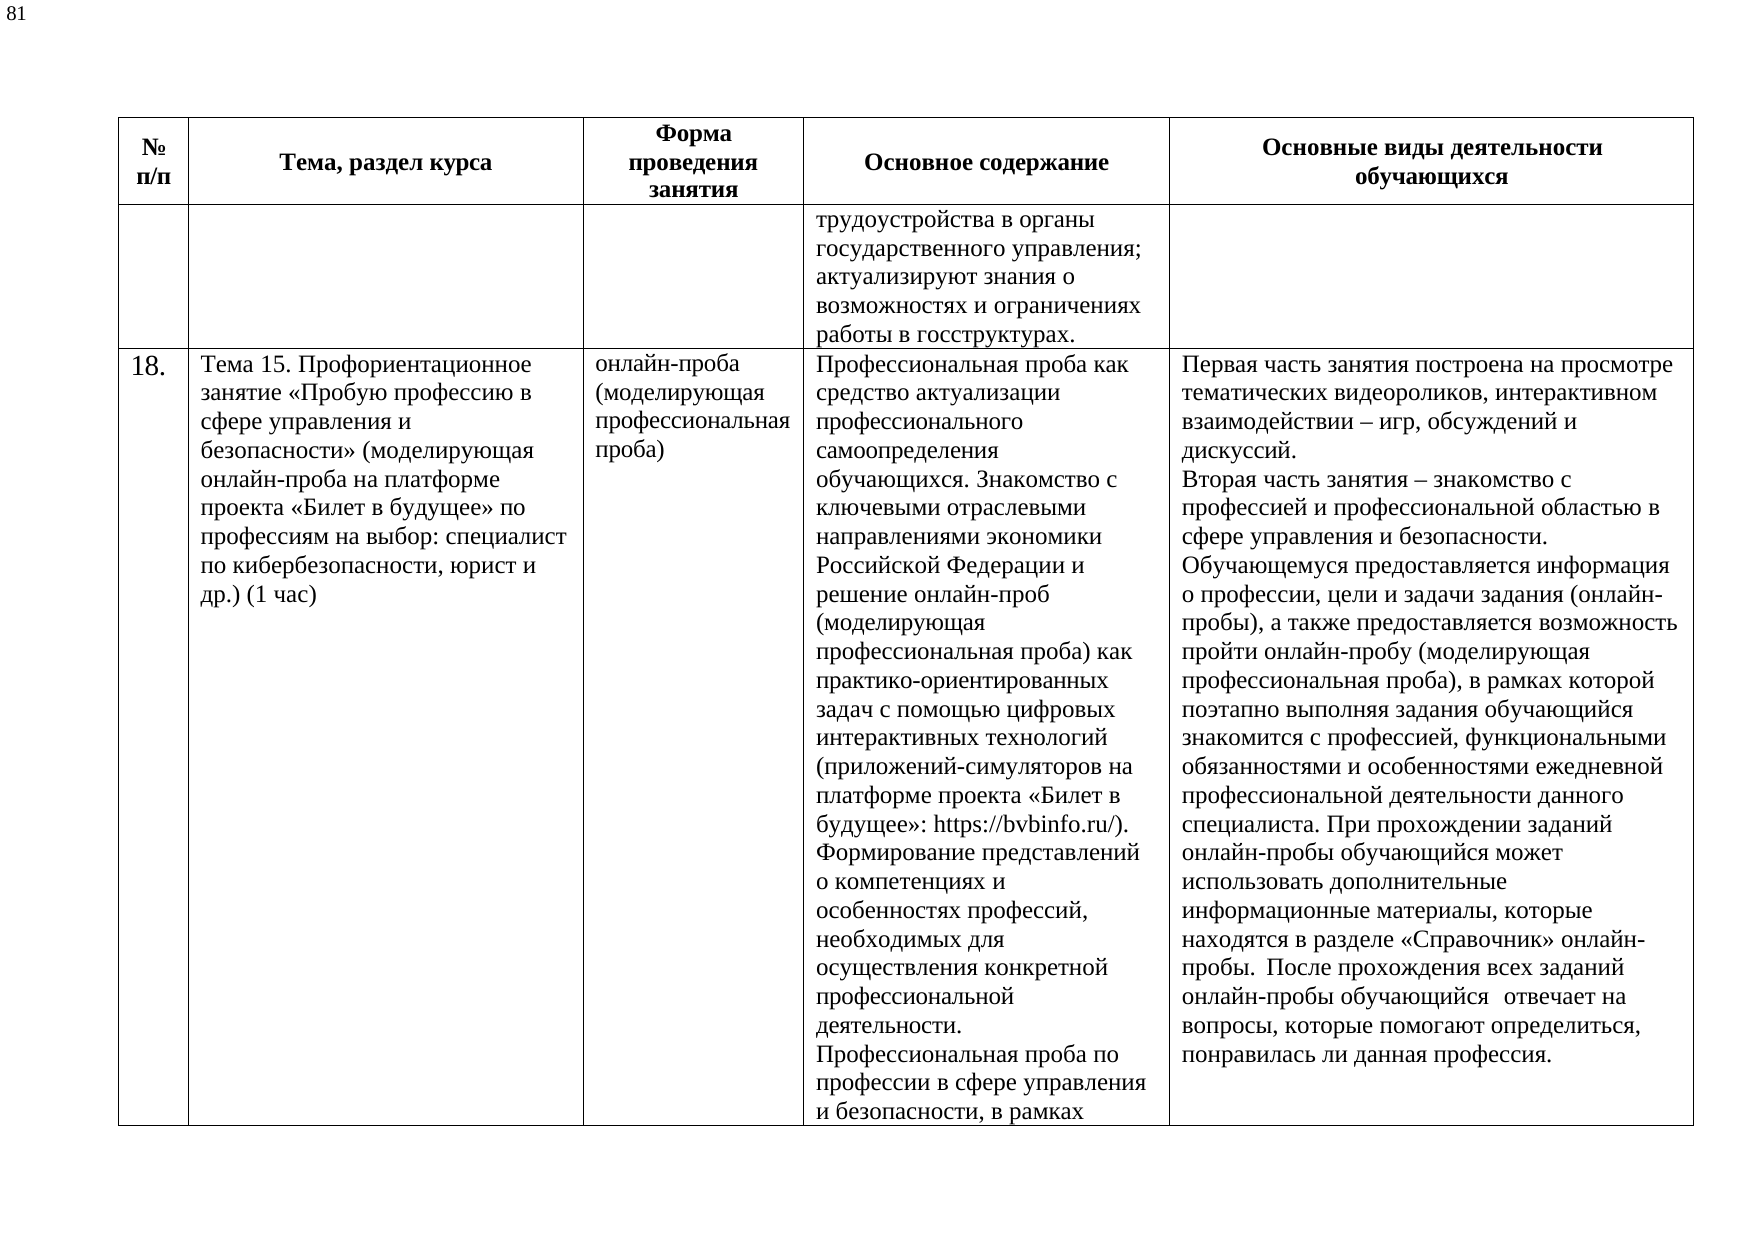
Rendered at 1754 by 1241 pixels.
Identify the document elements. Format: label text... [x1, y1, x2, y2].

table_cell Тема 15. Профориентационное занятие «Пробую профессию в сфере управления и безопасности» (моделирующая онлайн-проба на платформе проекта «Билет в будущее» по профессиям на выбор: специалист по кибербезопасности, юрист и др.) (1 час) [189, 349, 583, 1125]
table_cell онлайн-проба (моделирующая профессиональная проба) [584, 349, 803, 1125]
table_cell [584, 205, 803, 348]
table_header Основные виды деятельности обучающихся [1170, 118, 1693, 204]
table_header Форма проведения занятия [584, 118, 803, 204]
table_header Основное содержание [804, 118, 1169, 204]
table_cell Профессиональная проба как средство актуализации профессионального самоопределения обучающихся. Знакомство с ключевыми отраслевыми направлениями экономики Российской Федерации и решение онлайн-проб (моделирующая профессиональная проба) как практико-ориентированных задач с помощью цифровых интерактивных технологий (приложений-симуляторов на платформе проекта «Билет в будущее»: https://bvbinfo.ru/). Формирование представлений о компетенциях и особенностях профессий, необходимых для осуществления конкретной профессиональной деятельности. Профессиональная проба по профессии в сфере управления и безопасности, в рамках [804, 349, 1169, 1125]
table_cell [1170, 205, 1693, 348]
table_cell трудоустройства в органы государственного управления; актуализируют знания о возможностях и ограничениях работы в госструктурах. [804, 205, 1169, 348]
table_cell [189, 205, 583, 348]
table_cell [119, 205, 188, 348]
table_header № п/п [119, 118, 188, 204]
table_cell Первая часть занятия построена на просмотре тематических видеороликов, интерактивном взаимодействии – игр, обсуждений и дискуссий. Вторая часть занятия – знакомство с профессией и профессиональной областью в сфере управления и безопасности. Обучающемуся предоставляется информация о профессии, цели и задачи задания (онлайн- пробы), а также предоставляется возможность пройти онлайн-пробу (моделирующая профессиональная проба), в рамках которой поэтапно выполняя задания обучающийся знакомится с профессией, функциональными обязанностями и особенностями ежедневной профессиональной деятельности данного специалиста. При прохождении заданий онлайн-пробы обучающийся может использовать дополнительные информационные материалы, которые находятся в разделе «Справочник» онлайн- пробы. После прохождения всех заданий онлайн-пробы обучающийся отвечает на вопросы, которые помогают определиться, понравилась ли данная профессия. [1170, 349, 1693, 1125]
table_header Тема, раздел курса [189, 118, 583, 204]
table_cell 18. [119, 349, 188, 1125]
